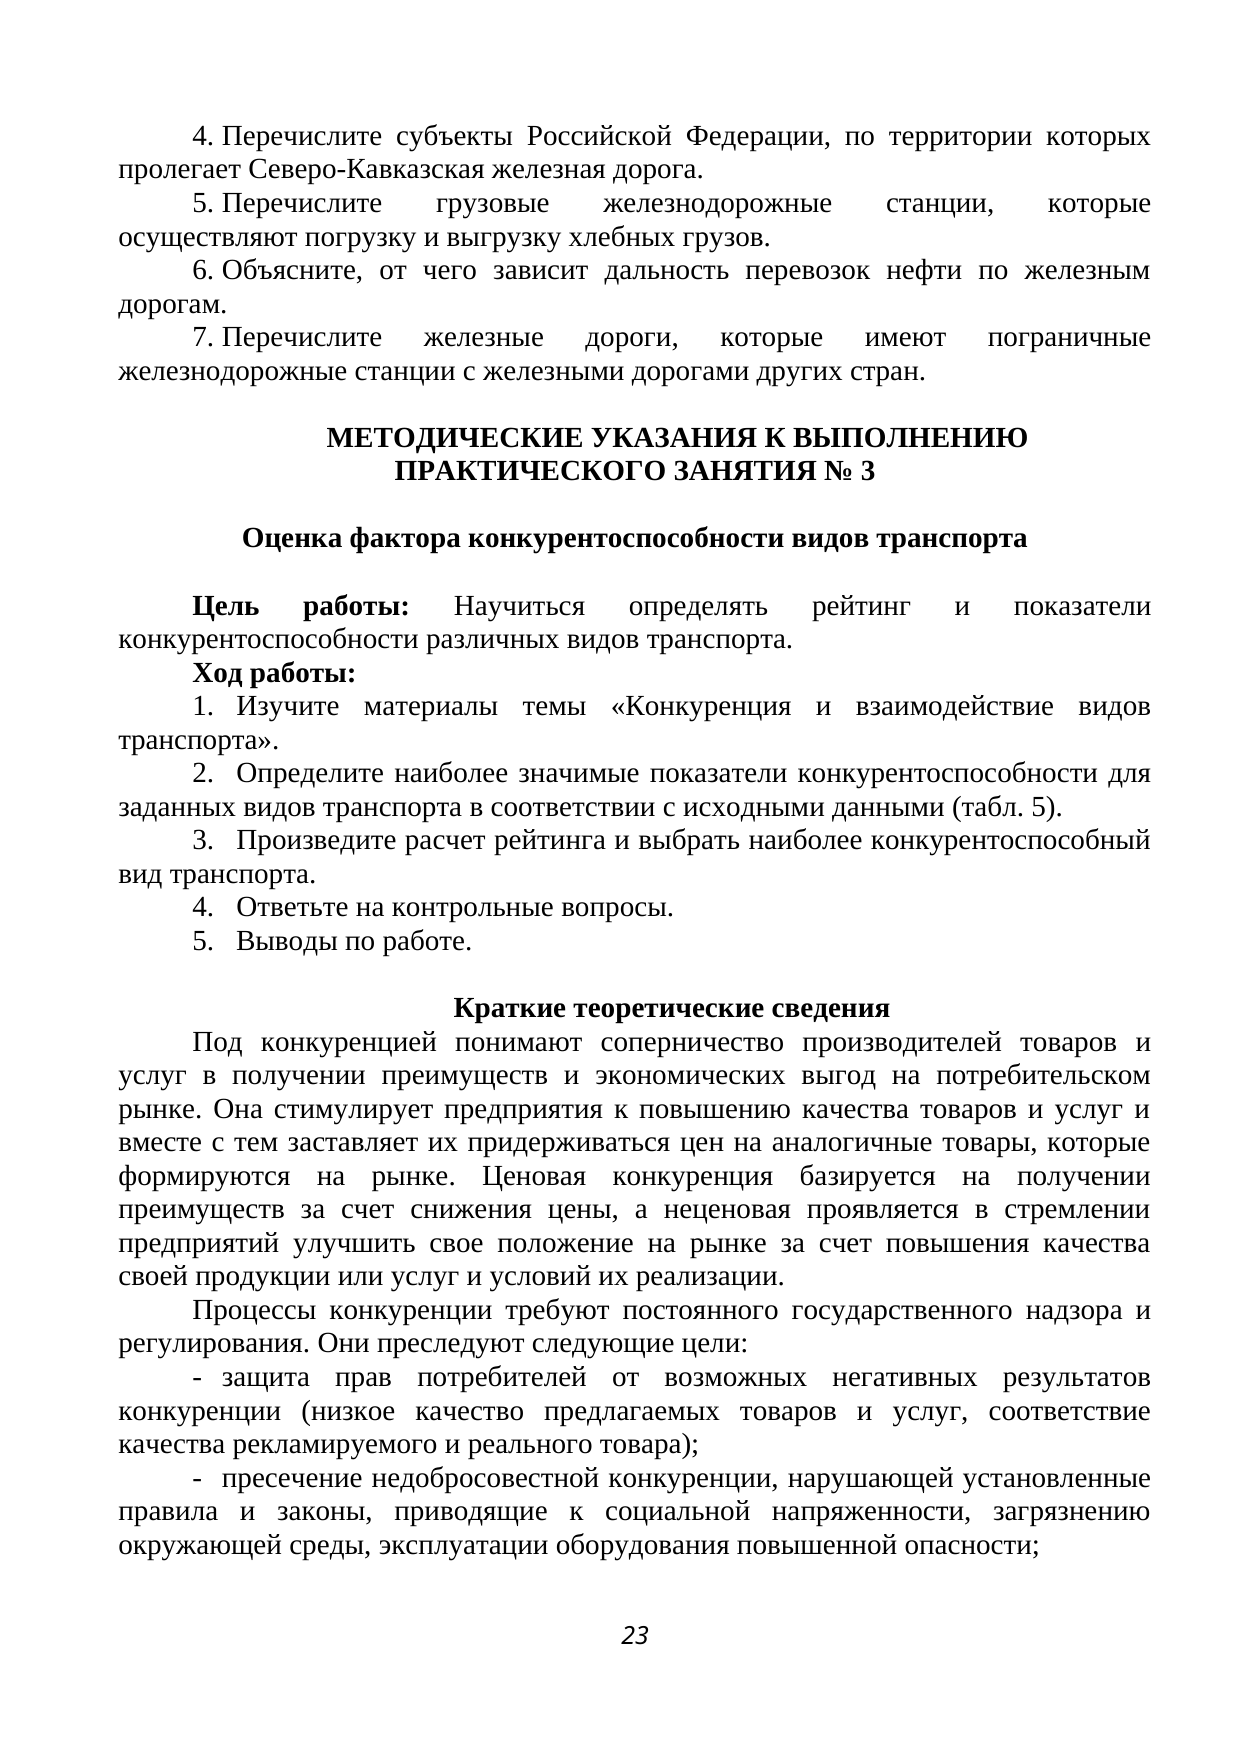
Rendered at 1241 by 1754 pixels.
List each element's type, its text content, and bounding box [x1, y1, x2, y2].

text МЕТОДИЧЕСКИЕ УКАЗАНИЯ К ВЫПОЛНЕНИЮ [192, 420, 1163, 453]
text 6. Объясните, от чего зависит дальность перевозок нефти по железным дорогам. [118, 252, 1152, 319]
text Ход работы: [118, 655, 1152, 688]
text Процессы конкуренции требуют постоянного государственного надзора и регулирования. Они преследуют следующие цели: [118, 1292, 1152, 1359]
text Цель работы: Научиться определять рейтинг и показатели конкурентоспособности различных видов транспорта. [118, 588, 1152, 655]
text Краткие теоретические сведения [118, 990, 1152, 1024]
text 2. Определите наиболее значимые показатели конкурентоспособности для заданных видов транспорта в соответствии с исходными данными (табл. 5). [118, 755, 1152, 822]
text 3. Произведите расчет рейтинга и выбрать наиболее конкурентоспособный вид транспорта. [118, 822, 1152, 889]
text - защита прав потребителей от возможных негативных результатов конкуренции (низкое качество предлагаемых товаров и услуг, соответствие качества рекламируемого и реального товара); [118, 1359, 1152, 1460]
text 5. Перечислите грузовые железнодорожные станции, которые осуществляют погрузку и выгрузку хлебных грузов. [118, 185, 1152, 252]
text Оценка фактора конкурентоспособности видов транспорта [118, 521, 1152, 554]
text 1. Изучите материалы темы «Конкуренция и взаимодействие видов транспорта». [118, 688, 1152, 755]
text 4. Перечислите субъекты Российской Федерации, по территории которых пролегает Северо-Кавказская железная дорога. [118, 118, 1152, 185]
text 5. Выводы по работе. [118, 923, 1152, 957]
text 7. Перечислите железные дороги, которые имеют пограничные железнодорожные станции с железными дорогами других стран. [118, 319, 1152, 386]
text - пресечение недобросовестной конкуренции, нарушающей установленные правила и законы, приводящие к социальной напряженности, загрязнению окружающей среды, эксплуатации оборудования повышенной опасности; [118, 1460, 1152, 1560]
text Под конкуренцией понимают соперничество производителей товаров и услуг в получении преимуществ и экономических выгод на потребительском рынке. Она стимулирует предприятия к повышению качества товаров и услуг и вместе с тем заставляет их придерживаться цен на аналогичные товары, которые формируются на рынке. Ценовая конкуренция базируется на получении преимуществ за счет снижения цены, а неценовая проявляется в стремлении предприятий улучшить свое положение на рынке за счет повышения качества своей продукции или услуг и условий их реализации. [118, 1024, 1152, 1292]
text ПРАКТИЧЕСКОГО ЗАНЯТИЯ № 3 [118, 453, 1152, 487]
text 4. Ответьте на контрольные вопросы. [118, 889, 1152, 923]
